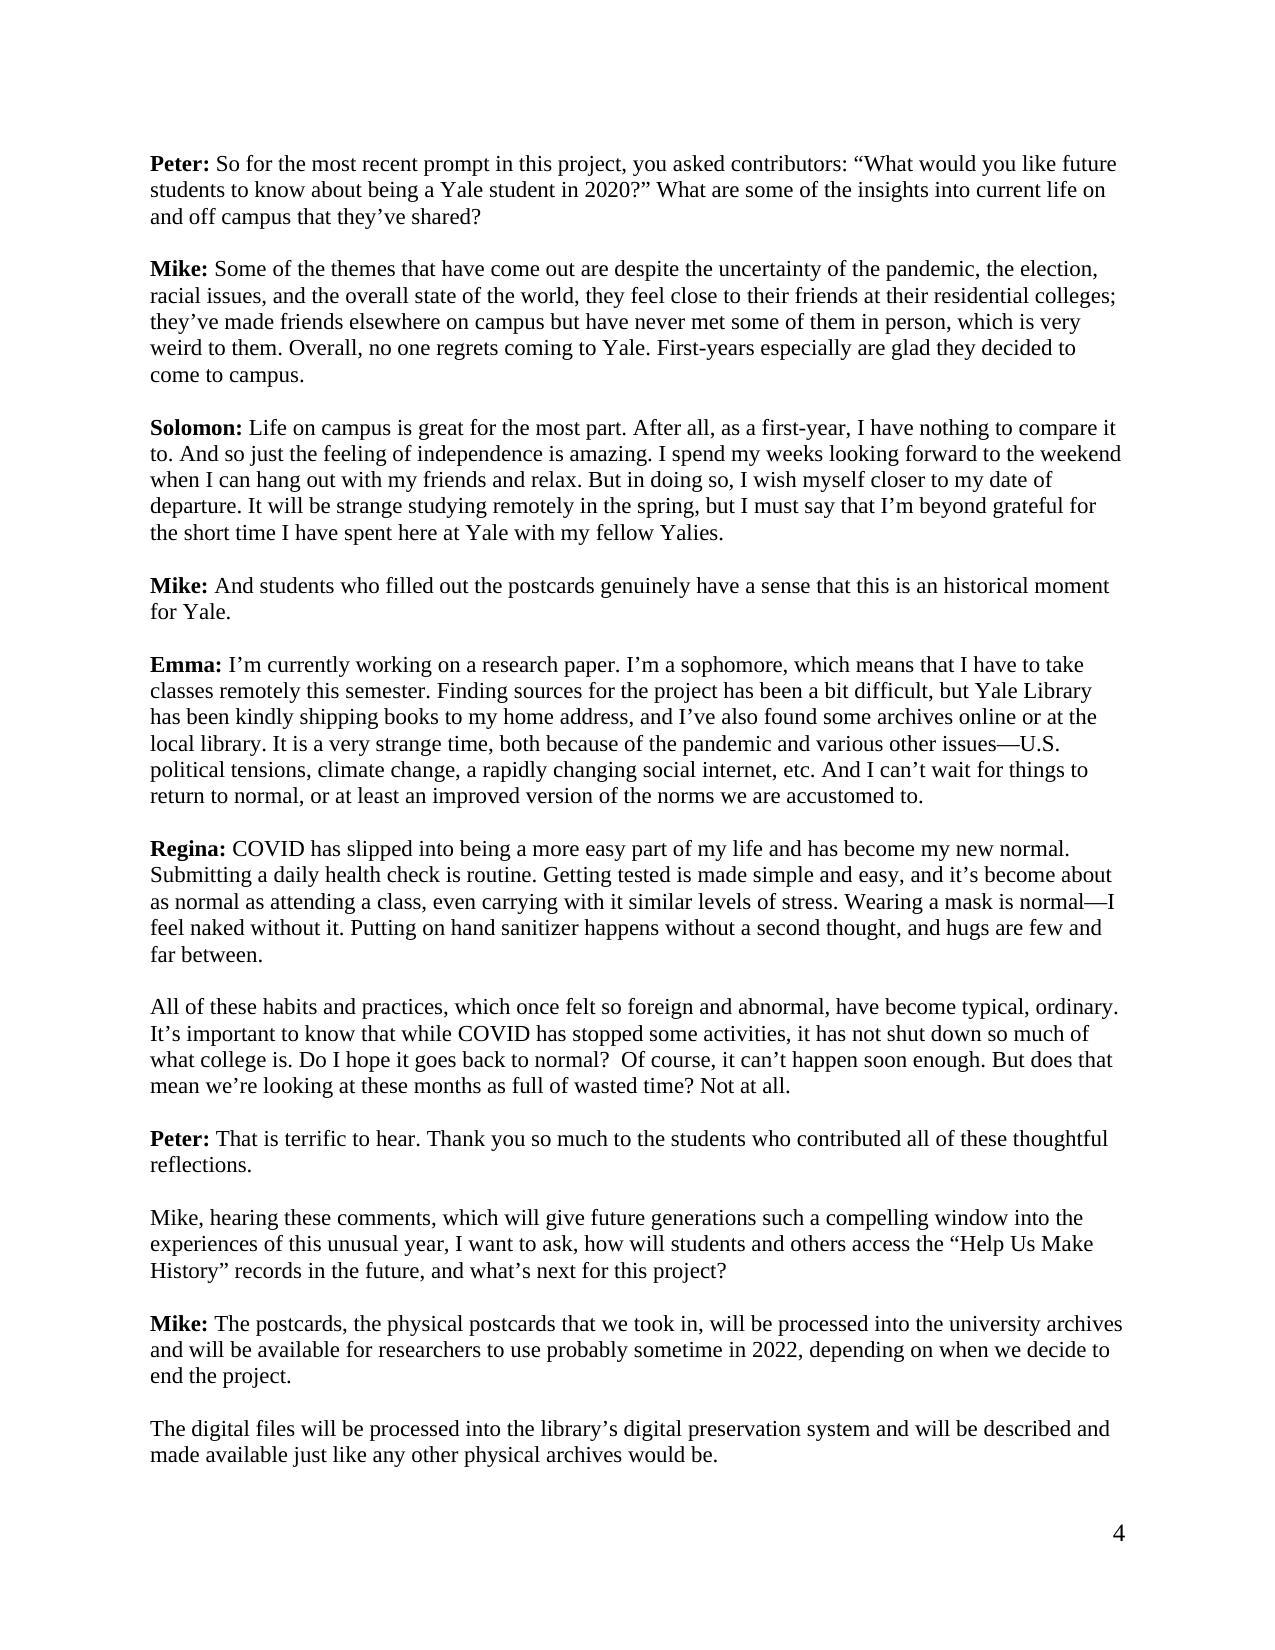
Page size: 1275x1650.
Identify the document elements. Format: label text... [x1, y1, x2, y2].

text Regina: COVID has slipped into being a more easy part of my life and has become my new normal. Submitting a daily health check is routine. Getting tested is made simple and easy, and it’s become about as normal as attending a class, even carrying with it similar levels of stress. Wearing a mask is normal—I feel naked without it. Putting on hand sanitizer happens without a second thought, and hugs are few and far between. [150, 835, 1125, 967]
text Peter: That is terrific to hear. Thank you so much to the students who contributed all of these thoughtful reflections. [150, 1125, 1125, 1178]
text Mike, hearing these comments, which will give future generations such a compelling window into the experiences of this unusual year, I want to ask, how will students and others access the “Help Us Make History” records in the future, and what’s next for this project? [150, 1204, 1125, 1283]
text Mike: Some of the themes that have come out are despite the uncertainty of the pandemic, the election, racial issues, and the overall state of the world, they feel close to their friends at their residential colleges; they’ve made friends elsewhere on campus but have never met some of them in person, which is very weird to them. Overall, no one regrets coming to Yale. First-years especially are glad they decided to come to campus. [150, 255, 1125, 387]
text Mike: And students who filled out the postcards genuinely have a sense that this is an historical moment for Yale. [150, 572, 1125, 624]
text Mike: The postcards, the physical postcards that we took in, will be processed into the university archives and will be available for researchers to use probably sometime in 2022, depending on when we decide to end the project. [150, 1309, 1125, 1389]
text All of these habits and practices, which once felt so foreign and abnormal, have become typical, ordinary. It’s important to know that while COVID has stopped some activities, it has not shut down so much of what college is. Do I hope it goes back to normal? Of course, it can’t happen soon enough. But does that mean we’re looking at these months as full of wasted time? Not at all. [150, 993, 1125, 1099]
text Solomon: Life on campus is great for the most part. After all, as a first-year, I have nothing to compare it to. And so just the feeling of independence is amazing. I spend my weeks looking forward to the weekend when I can hang out with my friends and relax. But in doing so, I wish myself closer to my date of departure. It will be strange studying remotely in the spring, but I must say that I’m beyond grateful for the short time I have spent here at Yale with my fellow Yalies. [150, 413, 1125, 545]
text Peter: So for the most recent prompt in this project, you asked contributors: “What would you like future students to know about being a Yale student in 2020?” What are some of the insights into current life on and off campus that they’ve shared? [150, 150, 1125, 229]
text The digital files will be processed into the library’s digital preservation system and will be described and made available just like any other physical archives would be. [150, 1415, 1125, 1468]
text Emma: I’m currently working on a research paper. I’m a sophomore, which means that I have to take classes remotely this semester. Finding sources for the project has been a bit difficult, but Yale Library has been kindly shipping books to my home address, and I’ve also found some archives online or at the local library. It is a very strange time, both because of the pandemic and various other issues—U.S. political tensions, climate change, a rapidly changing social internet, etc. And I can’t wait for things to return to normal, or at least an improved version of the norms we are accustomed to. [150, 651, 1125, 809]
